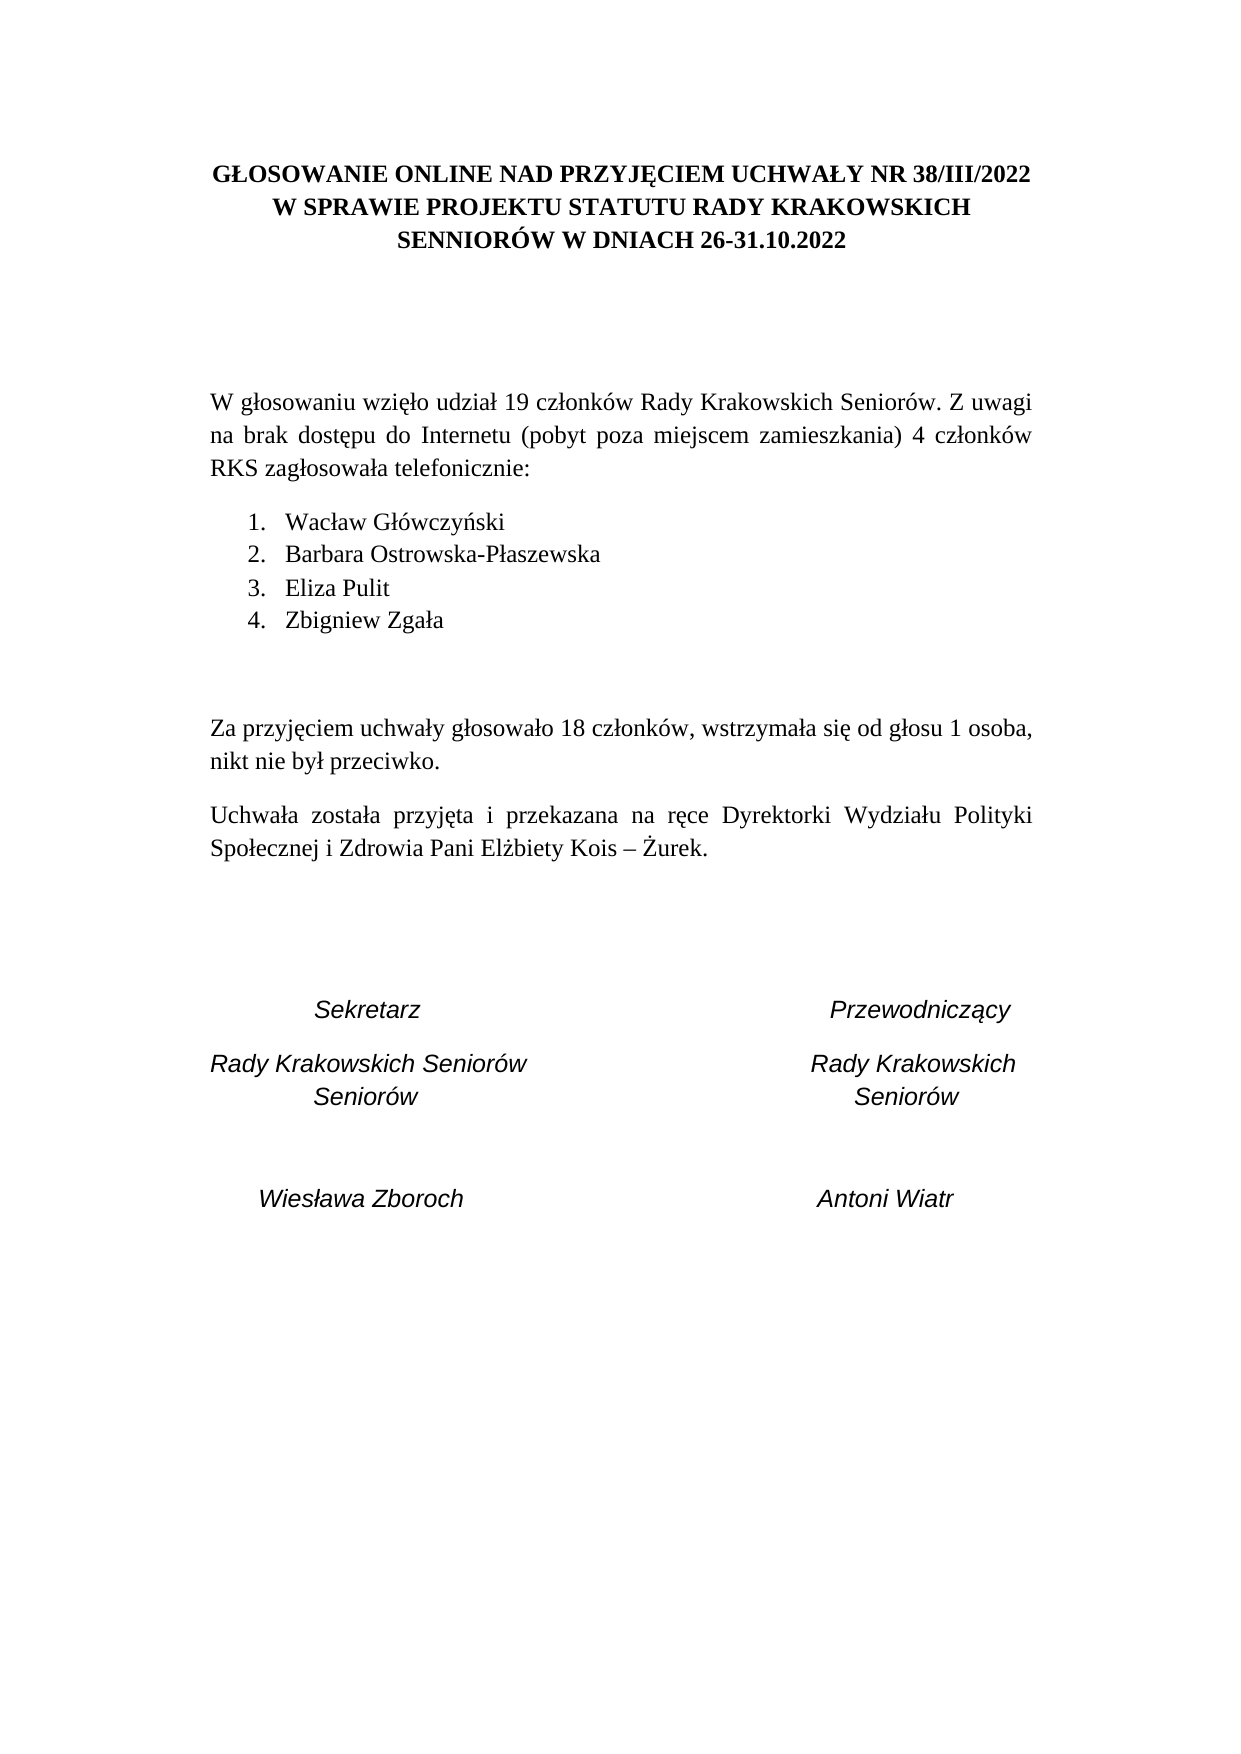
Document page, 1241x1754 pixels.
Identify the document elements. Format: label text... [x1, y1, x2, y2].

text Sekretarz Przewodniczący [210, 995, 1033, 1023]
list Zbigniew Zgała [247, 606, 1033, 634]
text W głosowaniu wzięło udział 19 członków Rady Krakowskich Seniorów. Z uwagi na brak dostępu do Internetu (pobyt poza miejscem zamieszkania) 4 członków RKS zagłosowała telefonicznie: [210, 387, 1033, 481]
text GŁOSOWANIE ONLINE NAD PRZYJĘCIEM UCHWAŁY NR 38/III/2022 W SPRAWIE PROJEKTU STATUTU RADY KRAKOWSKICH SENNIORÓW W DNIACH 26-31.10.2022 [210, 159, 1033, 254]
text Rady Krakowskich Seniorów Rady Krakowskich Seniorów Seniorów [210, 1049, 1033, 1110]
list Barbara Ostrowska-Płaszewska [247, 539, 1033, 568]
text Uchwała została przyjęta i przekazana na ręce Dyrektorki Wydziału Polityki Społecznej i Zdrowia Pani Elżbiety Kois – Żurek. [210, 800, 1033, 862]
text Za przyjęciem uchwały głosowało 18 członków, wstrzymała się od głosu 1 osoba, nikt nie był przeciwko. [210, 713, 1033, 775]
list Wacław Główczyński [247, 507, 1033, 535]
text Wiesława Zboroch Antoni Wiatr [210, 1184, 1033, 1213]
list Eliza Pulit [247, 573, 1033, 601]
